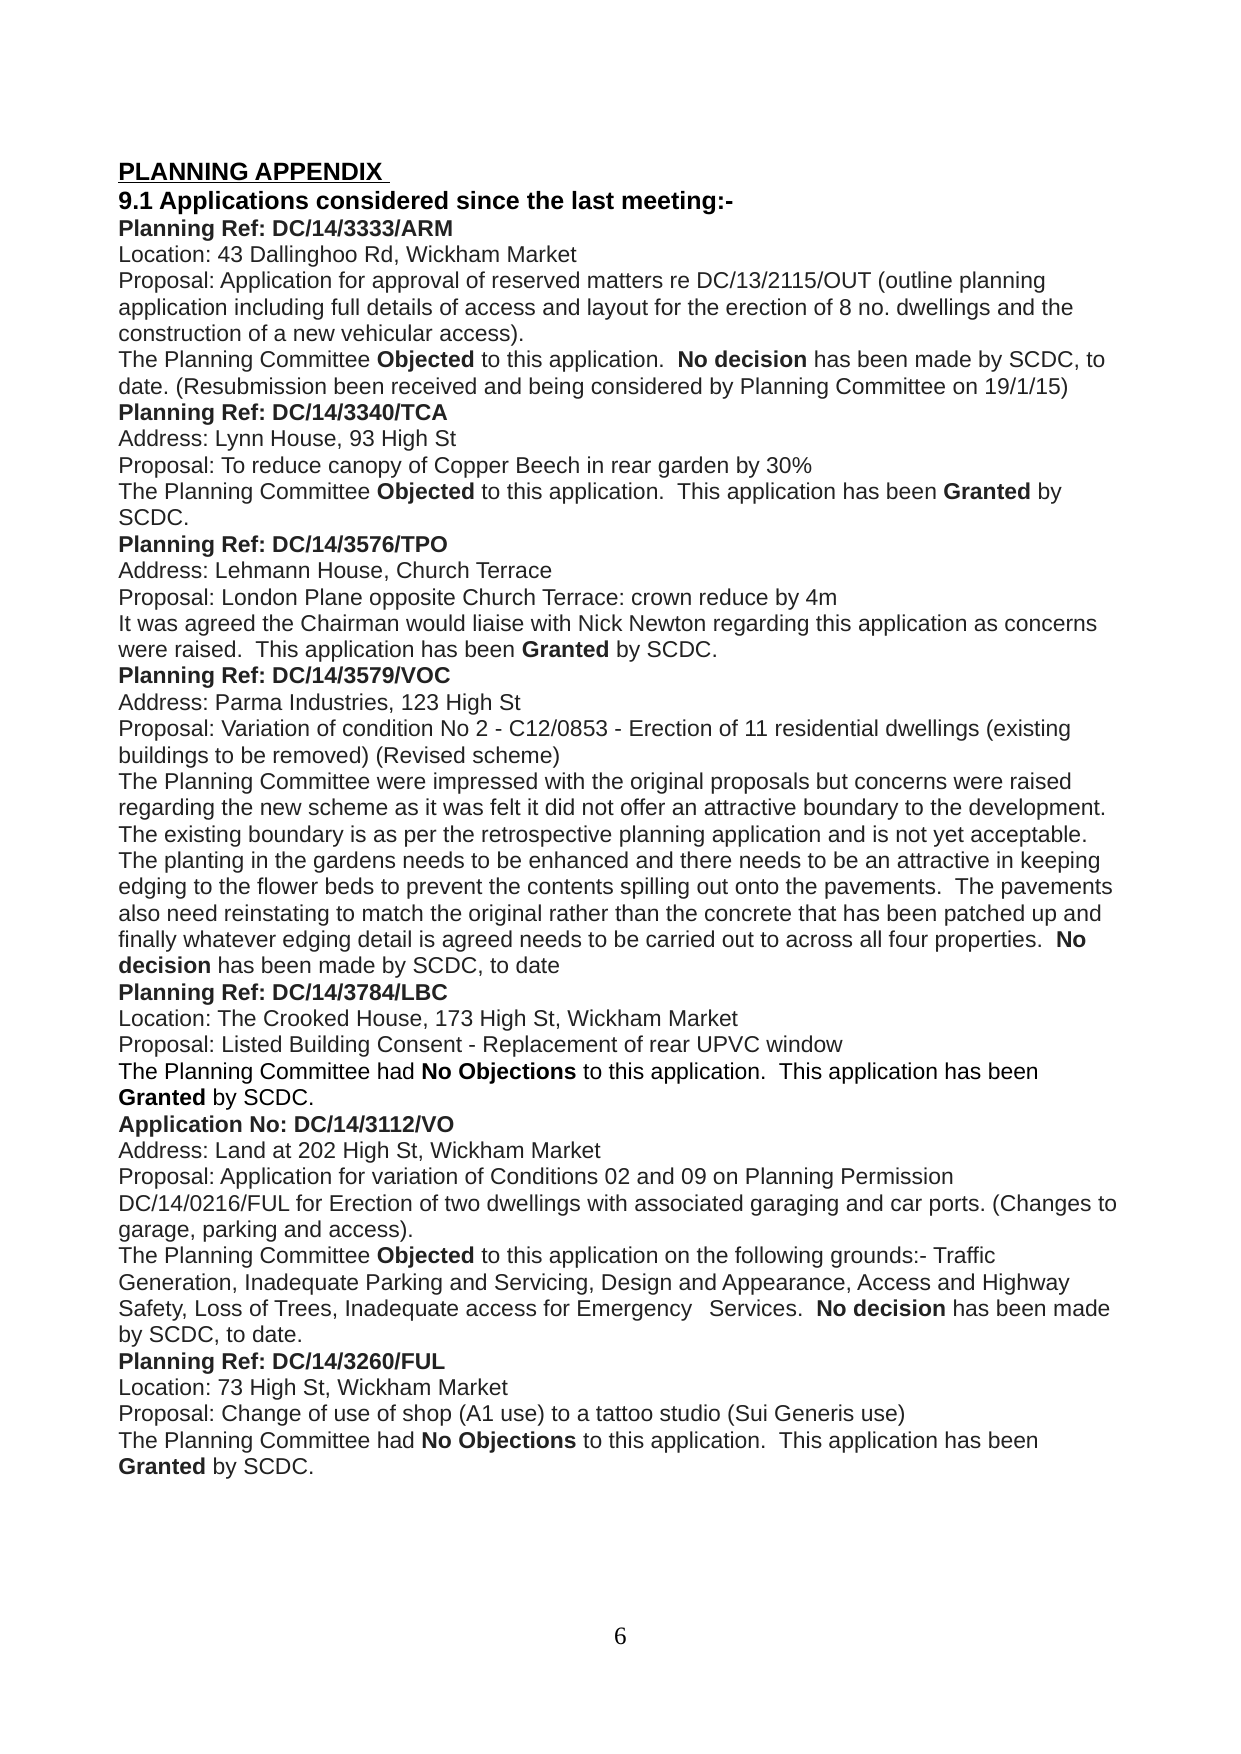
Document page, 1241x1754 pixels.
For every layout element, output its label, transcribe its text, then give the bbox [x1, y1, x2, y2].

text The Planning Committee were impressed with the original proposals but concerns were raised regarding the new scheme as it was felt it did not offer an attractive boundary to the development. The existing boundary is as per the retrospective planning application and is not yet acceptable. The planting in the gardens needs to be enhanced and there needs to be an attractive in keeping edging to the flower beds to prevent the contents spilling out onto the pavements. The pavements also need reinstating to match the original rather than the concrete that has been patched up and finally whatever edging detail is agreed needs to be carried out to across all four properties. No decision has been made by SCDC, to date [118, 768, 1122, 979]
text The Planning Committee Objected to this application. This application has been Granted by SCDC. [118, 478, 1122, 531]
text Proposal: Listed Building Consent - Replacement of rear UPVC window [118, 1031, 1122, 1058]
text Planning Ref: DC/14/3579/VOC [118, 662, 1122, 689]
text Address: Parma Industries, 123 High St [118, 689, 1122, 715]
text Address: Land at 202 High St, Wickham Market [118, 1137, 1122, 1163]
text Planning Ref: DC/14/3260/FUL [118, 1348, 1122, 1374]
text Proposal: Application for variation of Conditions 02 and 09 on Planning Permission DC/14/0216/FUL for Erection of two dwellings with associated garaging and car ports. (Changes to garage, parking and access). [118, 1163, 1122, 1242]
text Proposal: Application for approval of reserved matters re DC/13/2115/OUT (outline planning application including full details of access and layout for the erection of 8 no. dwellings and the construction of a new vehicular access). [118, 267, 1122, 346]
text Planning Ref: DC/14/3340/TCA [118, 399, 1122, 425]
text The Planning Committee Objected to this application. No decision has been made by SCDC, to date. (Resubmission been received and being considered by Planning Committee on 19/1/15) [118, 346, 1122, 399]
text Proposal: To reduce canopy of Copper Beech in rear garden by 30% [118, 452, 1122, 478]
text It was agreed the Chairman would liaise with Nick Newton regarding this application as concerns were raised. This application has been Granted by SCDC. [118, 610, 1122, 662]
text Address: Lehmann House, Church Terrace [118, 557, 1122, 583]
text Location: The Crooked House, 173 High St, Wickham Market [118, 1005, 1122, 1031]
text Location: 73 High St, Wickham Market [118, 1374, 1122, 1400]
text Location: 43 Dallinghoo Rd, Wickham Market [118, 241, 1122, 267]
text PLANNING APPENDIX [118, 157, 1122, 186]
text Application No: DC/14/3112/VO [118, 1111, 1122, 1137]
text 9.1 Applications considered since the last meeting:- [118, 186, 1122, 214]
text The Planning Committee Objected to this application on the following grounds:- Traffic [118, 1242, 1122, 1269]
text Planning Ref: DC/14/3333/ARM [118, 214, 1122, 241]
text Address: Lynn House, 93 High St [118, 425, 1122, 452]
text Proposal: London Plane opposite Church Terrace: crown reduce by 4m [118, 583, 1122, 610]
text Planning Ref: DC/14/3784/LBC [118, 979, 1122, 1005]
text Generation, Inadequate Parking and Servicing, Design and Appearance, Access and Highway Safety, Loss of Trees, Inadequate access for Emergency Services. No decision has been made by SCDC, to date. [118, 1269, 1122, 1348]
text Proposal: Variation of condition No 2 - C12/0853 - Erection of 11 residential dwellings (existing buildings to be removed) (Revised scheme) [118, 715, 1122, 768]
list The Planning Committee had No Objections to this application. This application has been Granted by SCDC. [118, 1058, 1122, 1111]
text The Planning Committee had No Objections to this application. This application has been Granted by SCDC. [118, 1427, 1122, 1479]
text Planning Ref: DC/14/3576/TPO [118, 531, 1122, 557]
text Proposal: Change of use of shop (A1 use) to a tattoo studio (Sui Generis use) [118, 1400, 1122, 1427]
